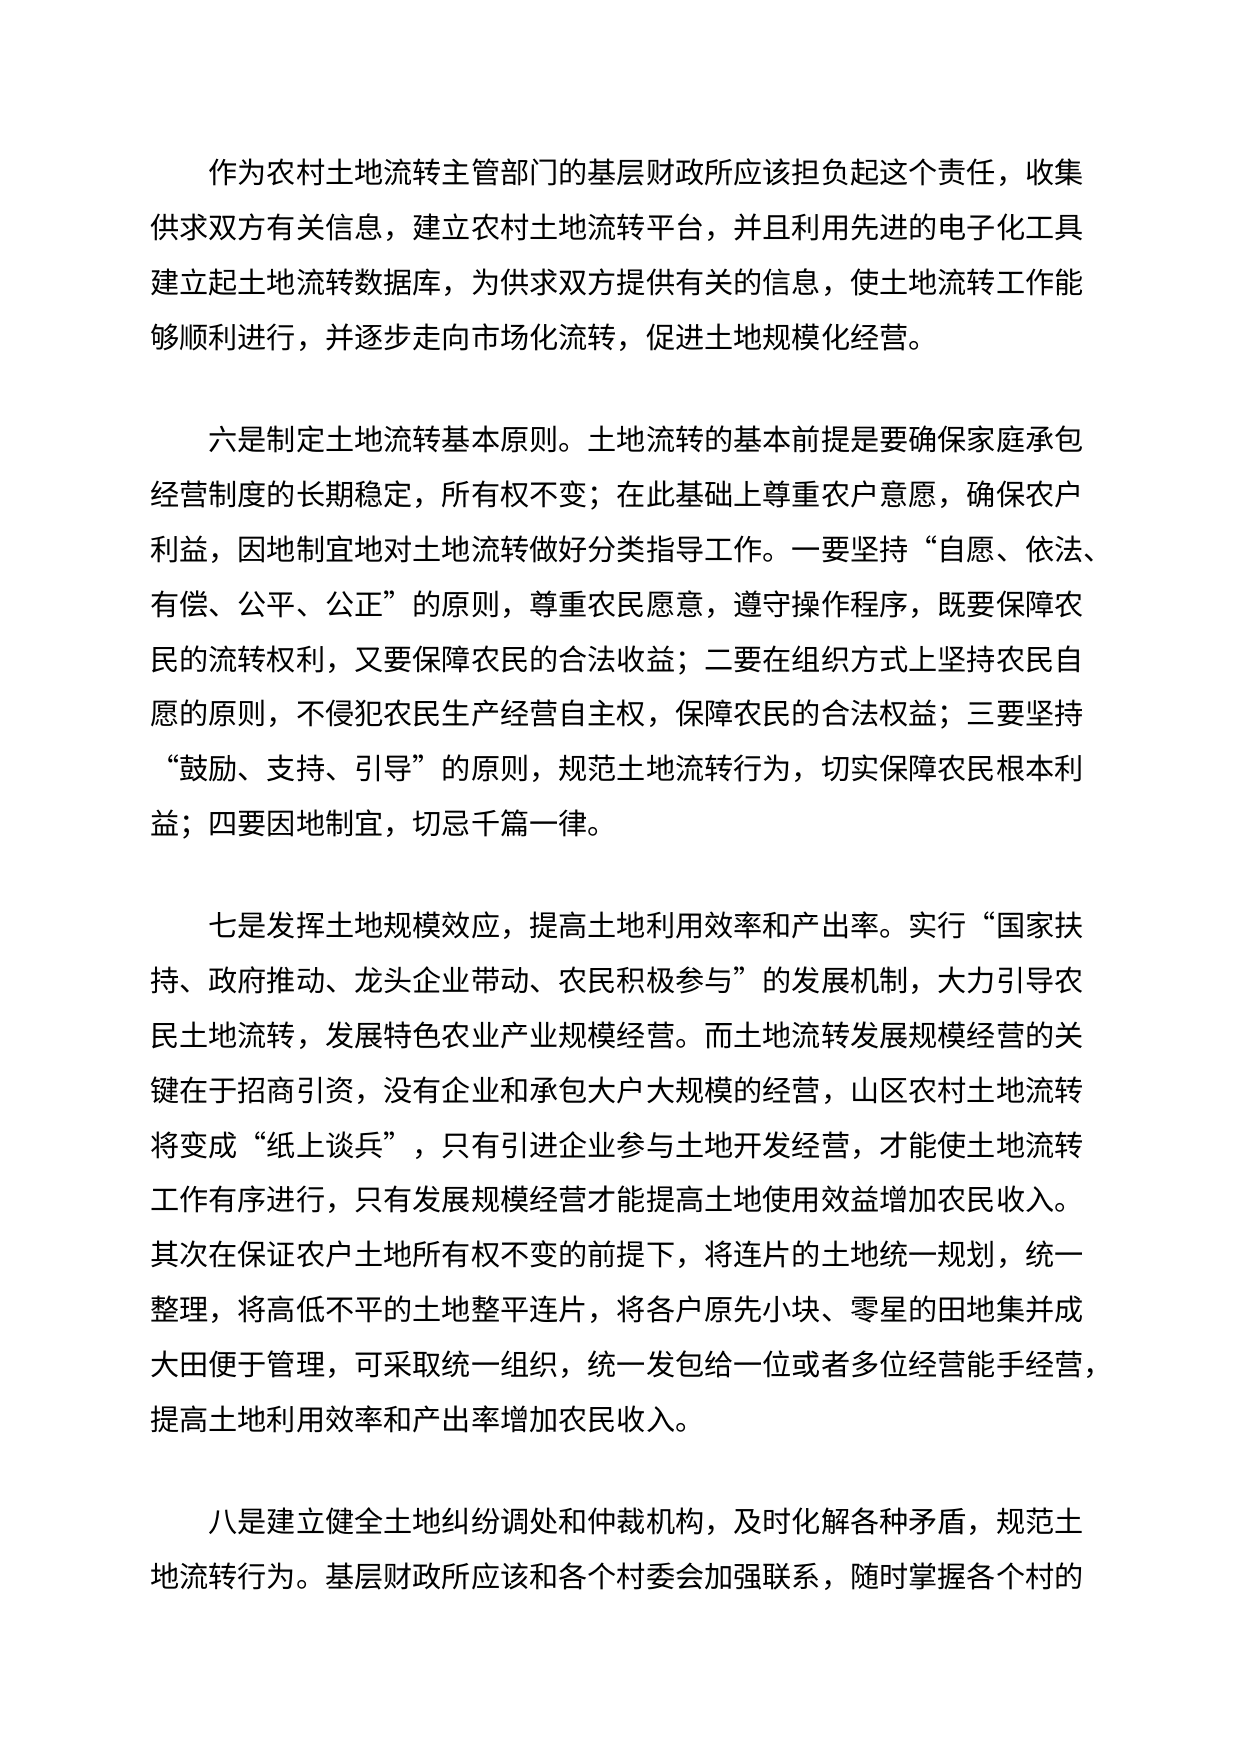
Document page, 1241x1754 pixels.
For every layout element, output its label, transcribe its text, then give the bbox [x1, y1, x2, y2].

text 作为农村土地流转主管部门的基层财政所应该担负起这个责任，收集供求双方有关信息，建立农村土地流转平台，并且利用先进的电子化工具建立起土地流转数据库，为供求双方提供有关的信息，使土地流转工作能够顺利进行，并逐步走向市场化流转，促进土地规模化经营。 [150, 150, 1090, 357]
text 六是制定土地流转基本原则。土地流转的基本前提是要确保家庭承包经营制度的长期稳定，所有权不变；在此基础上尊重农户意愿，确保农户利益，因地制宜地对土地流转做好分类指导工作。一要坚持“自愿、依法、有偿、公平、公正”的原则，尊重农民愿意，遵守操作程序，既要保障农民的流转权利，又要保障农民的合法收益；二要在组织方式上坚持农民自愿的原则，不侵犯农民生产经营自主权，保障农民的合法权益；三要坚持“鼓励、支持、引导”的原则，规范土地流转行为，切实保障农民根本利益；四要因地制宜，切忌千篇一律。 [150, 416, 1090, 843]
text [150, 1498, 1090, 1596]
text 七是发挥土地规模效应，提高土地利用效率和产出率。实行“国家扶持、政府推动、龙头企业带动、农民积极参与”的发展机制，大力引导农民土地流转，发展特色农业产业规模经营。而土地流转发展规模经营的关键在于招商引资，没有企业和承包大户大规模的经营，山区农村土地流转将变成“纸上谈兵”，只有引进企业参与土地开发经营，才能使土地流转工作有序进行，只有发展规模经营才能提高土地使用效益增加农民收入。其次在保证农户土地所有权不变的前提下，将连片的土地统一规划，统一整理，将高低不平的土地整平连片，将各户原先小块、零星的田地集并成大田便于管理，可采取统一组织，统一发包给一位或者多位经营能手经营，提高土地利用效率和产出率增加农民收入。 [150, 902, 1090, 1439]
